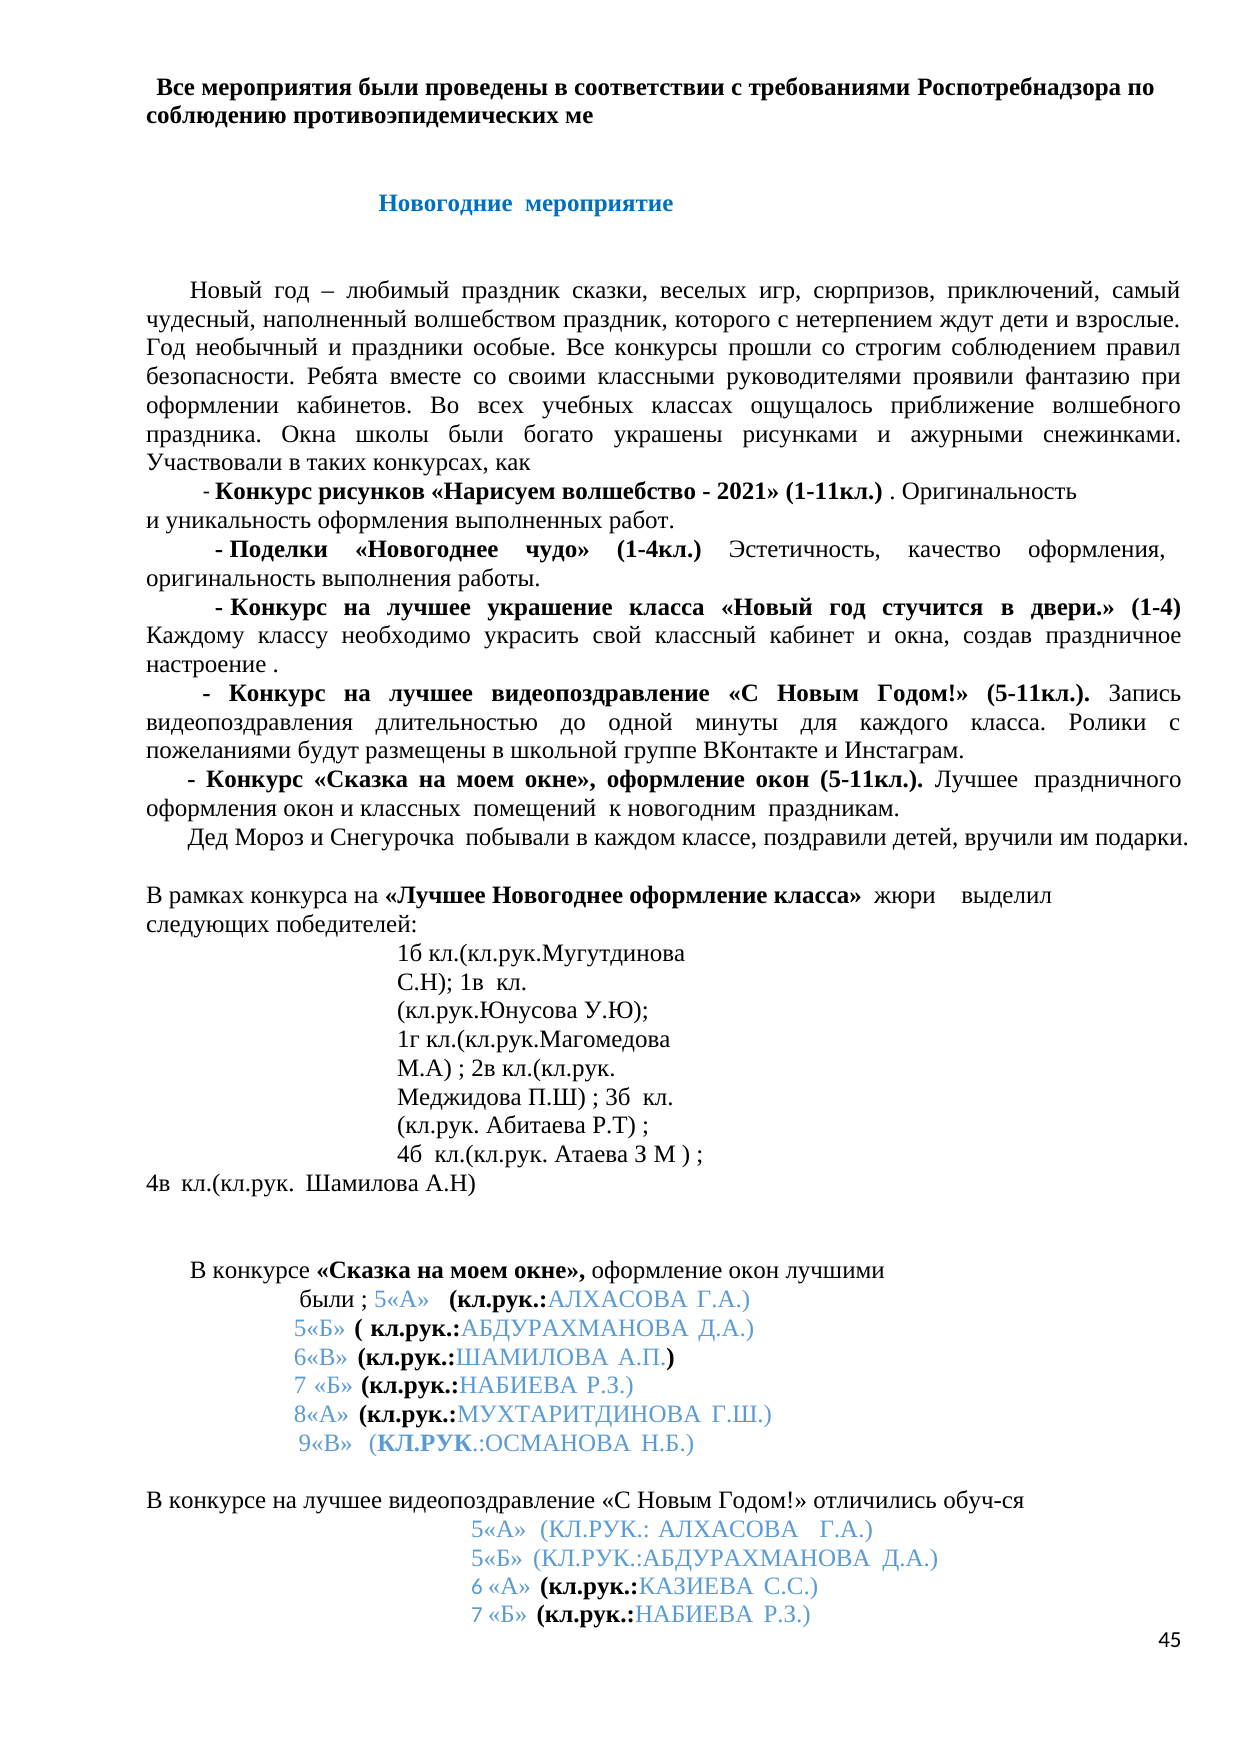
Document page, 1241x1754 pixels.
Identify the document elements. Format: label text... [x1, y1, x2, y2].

text - Конкурс на лучшее видеопоздравление «С Новым Годом!» (5-11кл.). Запись видеопоздравления длительностью до одной минуты для каждого класса. Ролики с пожеланиями будут размещены в школьной группе ВКонтакте и Инстаграм. [146, 678, 1182, 764]
text 9«В» (КЛ.РУК.:ОСМАНОВА Н.Б.) [298, 1428, 1240, 1457]
text В рамках конкурса на «Лучшее Новогоднее оформление класса» жюри выделил следующих победителей: [146, 880, 1125, 938]
text В конкурсе на лучшее видеопоздравление «С Новым Годом!» отличились обуч-ся [146, 1486, 1240, 1514]
text 1б кл.(кл.рук.Мугутдинова С.Н); 1в кл.(кл.рук.Юнусова У.Ю); [397, 938, 692, 1024]
text 4в кл.(кл.рук. Шамилова А.Н) [146, 1168, 1240, 1197]
list «Б» (кл.рук.:НАБИЕВА Р.З.) [471, 1600, 1240, 1628]
text 6«В» (кл.рук.:ШАМИЛОВА А.П.) [293, 1342, 1240, 1371]
text 8«А» (кл.рук.:МУХТАРИТДИНОВА Г.Ш.) [293, 1399, 1240, 1428]
text 7 «Б» (кл.рук.:НАБИЕВА Р.З.) [293, 1371, 1240, 1399]
list Конкурс рисунков «Нарисуем волшебство - 2021» (1-11кл.) . Оригинальность и уникальность оформления выполненных работ. [146, 476, 1077, 534]
list «А» (кл.рук.:КАЗИЕВА С.С.) [471, 1572, 1240, 1600]
text 1г кл.(кл.рук.Магомедова М.А) ; 2в кл.(кл.рук. Меджидова П.Ш) ; 3б кл.(кл.рук. Абитаева Р.Т) ; [397, 1024, 709, 1139]
list Конкурс на лучшее украшение класса «Новый год стучится в двери.» (1-4) Каждому классу необходимо украсить свой классный кабинет и окна, создав праздничное настроение . [146, 592, 1181, 678]
text Дед Мороз и Снегурочка побывали в каждом классе, поздравили детей, вручили им подарки. [187, 822, 1240, 851]
text Все мероприятия были проведены в соответствии с требованиями Роспотребнадзора по соблюдению противоэпидемических ме [146, 72, 1240, 129]
subtitle Новогодние мероприятие [378, 188, 1240, 217]
list Поделки «Новогоднее чудо» (1-4кл.) Эстетичность, качество оформления, оригинальность выполнения работы. [146, 534, 1166, 592]
text Новый год – любимый праздник сказки, веселых игр, сюрпризов, приключений, самый чудесный, наполненный волшебством праздник, которого с нетерпением ждут дети и взрослые. Год необычный и праздники особые. Все конкурсы прошли со строгим соблюдением правил безопасности. Ребята вместе со своими классными руководителями проявили фантазию при оформлении кабинетов. Во всех учебных классах ощущалось приближение волшебного праздника. Окна школы были богато украшены рисунками и ажурными снежинками. Участвовали в таких конкурсах, как [146, 275, 1182, 476]
text В конкурсе «Сказка на моем окне», оформление окон лучшими были ; 5«А» (кл.рук.:АЛХАСОВА Г.А.) [189, 1255, 909, 1313]
text 4б кл.(кл.рук. Атаева З М ) ; [397, 1139, 1240, 1168]
text 5«Б» (КЛ.РУК.:АБДУРАХМАНОВА Д.А.) [471, 1543, 1240, 1572]
text 5«Б» ( кл.рук.:АБДУРАХМАНОВА Д.А.) [293, 1313, 1240, 1342]
text 5«А» (КЛ.РУК.: АЛХАСОВА Г.А.) [471, 1514, 1240, 1543]
text - Конкурс «Сказка на моем окне», оформление окон (5-11кл.). Лучшее праздничного оформления окон и классных помещений к новогодним праздникам. [146, 764, 1181, 822]
